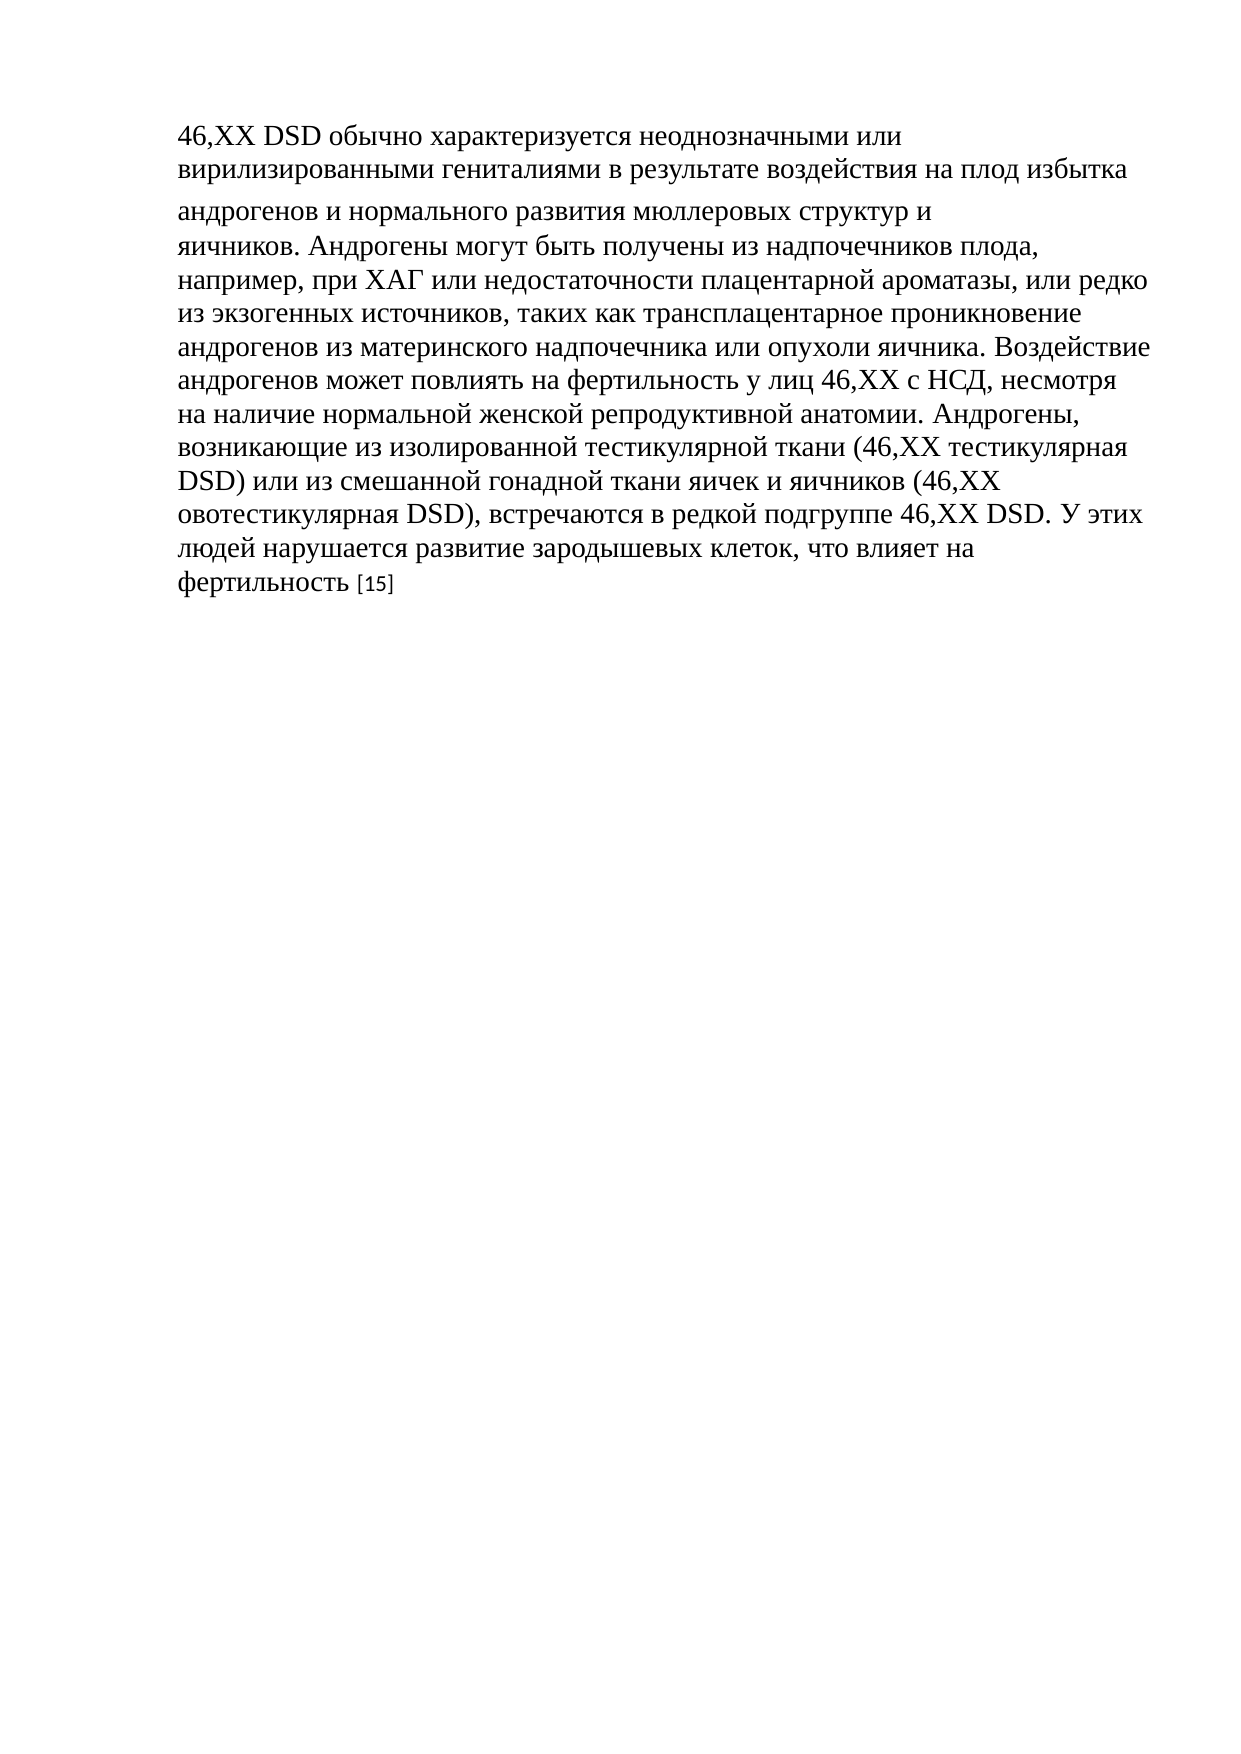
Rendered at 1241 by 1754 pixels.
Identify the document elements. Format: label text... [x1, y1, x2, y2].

text 46,XX DSD обычно характеризуется неоднозначными или вирилизированными гениталиями в результате воздействия на плод избытка андрогенов и нормального развития мюллеровых структур и яичников. Андрогены могут быть получены из надпочечников плода, например, при ХАГ или недостаточности плацентарной ароматазы, или редко из экзогенных источников, таких как трансплацентарное проникновение андрогенов из материнского надпочечника или опухоли яичника. Воздействие андрогенов может повлиять на фертильность у лиц 46,XX с НСД, несмотря на наличие нормальной женской репродуктивной анатомии. Андрогены, возникающие из изолированной тестикулярной ткани (46,XX тестикулярная DSD) или из смешанной гонадной ткани яичек и яичников (46,XX овотестикулярная DSD), встречаются в редкой подгруппе 46,XX DSD. У этих людей нарушается развитие зародышевых клеток, что влияет на фертильность [15] [177, 118, 1152, 597]
